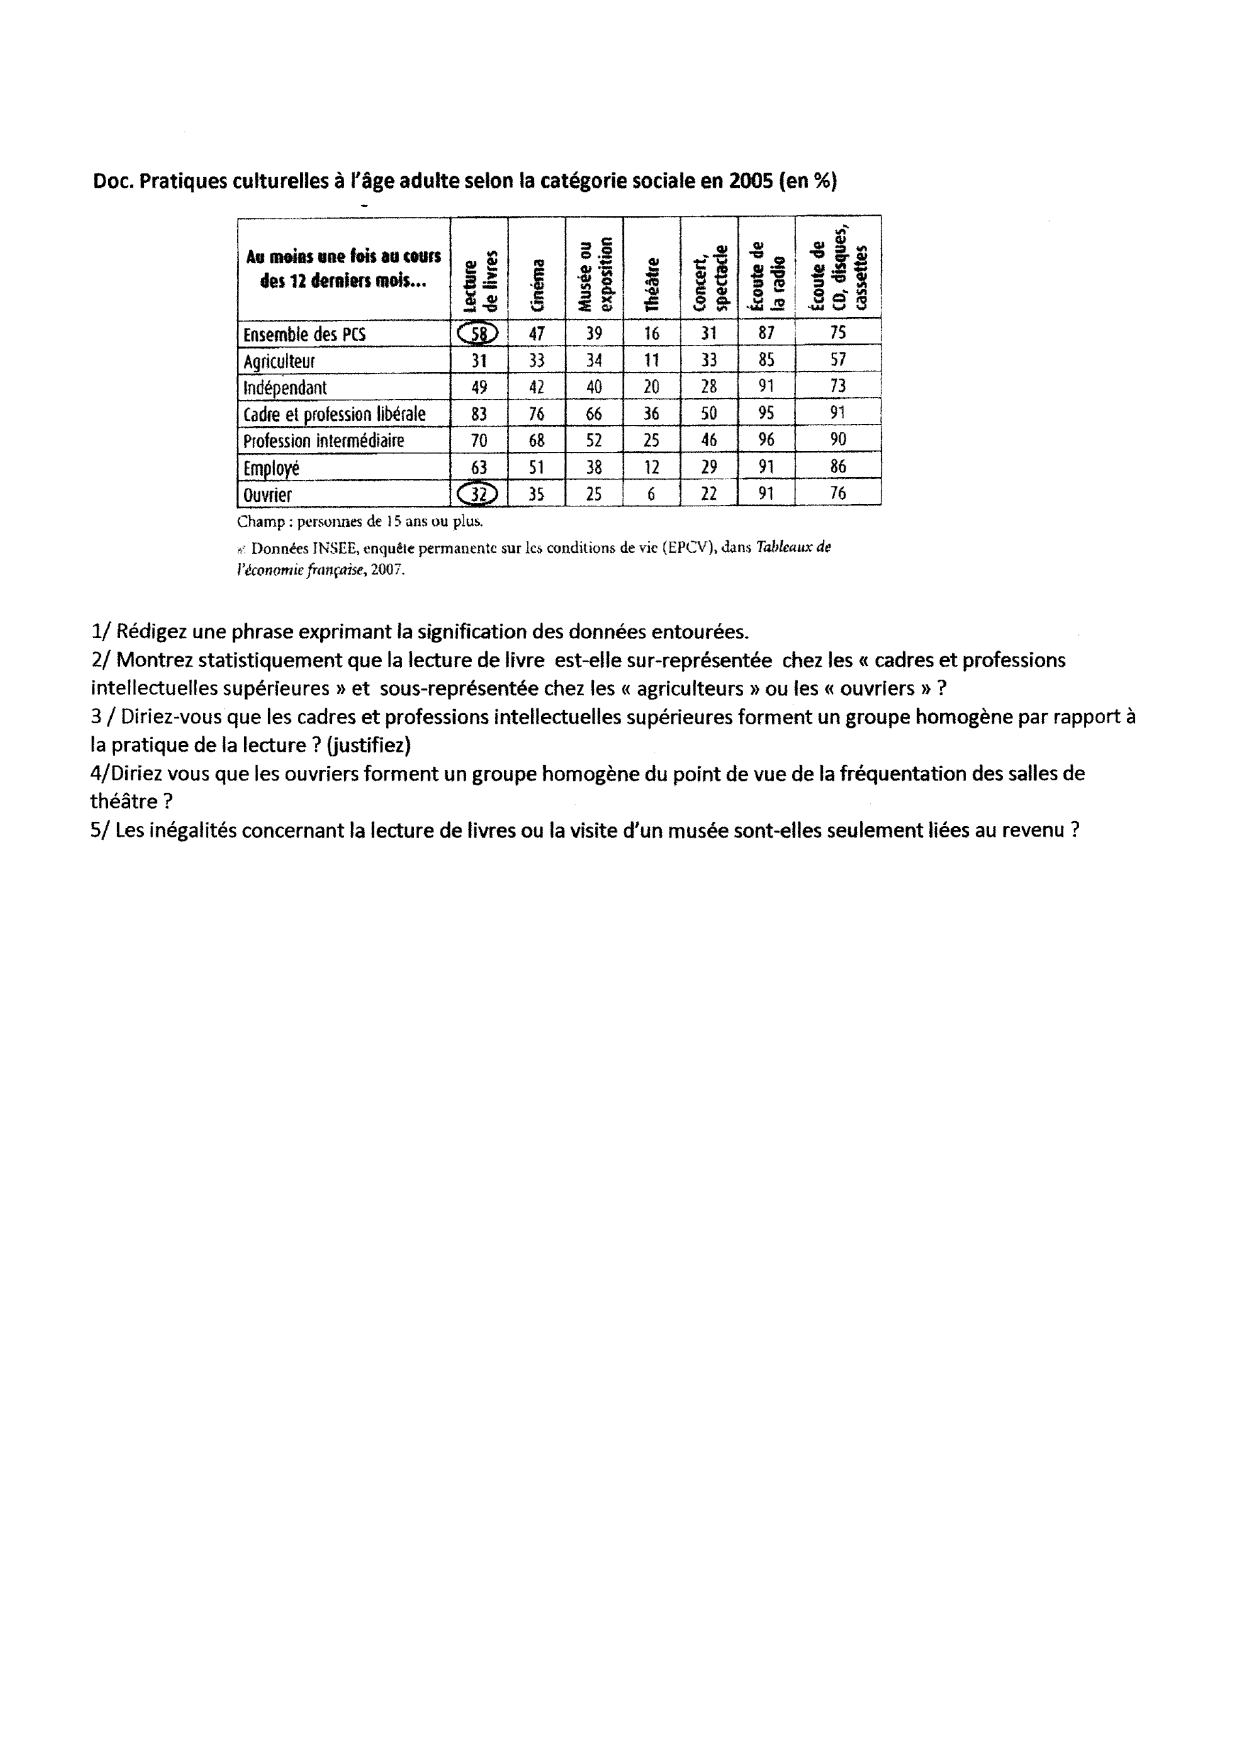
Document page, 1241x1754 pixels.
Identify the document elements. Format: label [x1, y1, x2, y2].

picture [67, 129, 1169, 852]
